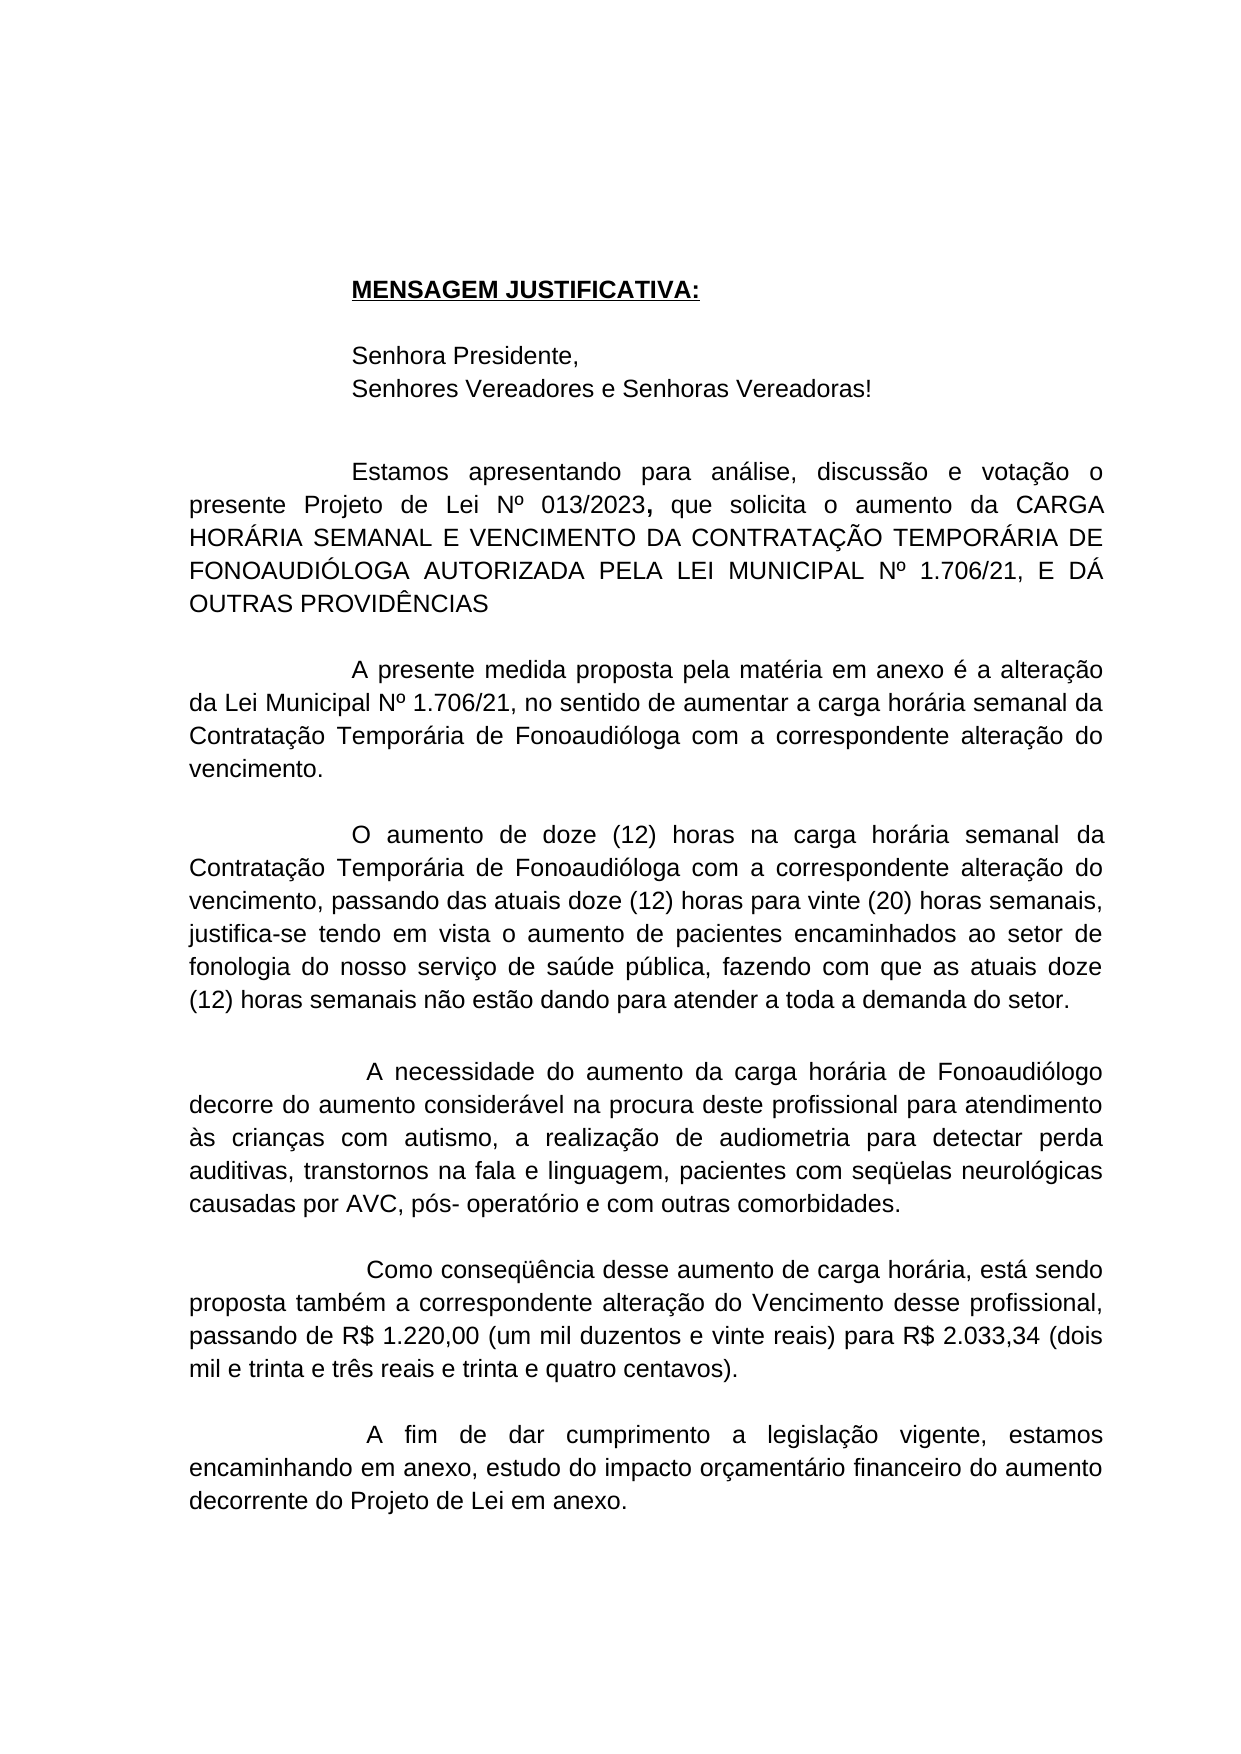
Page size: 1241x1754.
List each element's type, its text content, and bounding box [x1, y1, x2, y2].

title Como conseqüência desse aumento de carga horária, está sendo proposta também a correspondente alteração do Vencimento desse profissional, passando de R$ 1.220,00 (um mil duzentos e vinte reais) para R$ 2.033,34 (dois mil e trinta e três reais e trinta e quatro centavos). [189, 1255, 1104, 1383]
title MENSAGEM JUSTIFICATIVA: [189, 275, 1104, 304]
title A fim de dar cumprimento a legislação vigente, estamos encaminhando em anexo, estudo do impacto orçamentário financeiro do aumento decorrente do Projeto de Lei em anexo. [189, 1420, 1104, 1515]
title A necessidade do aumento da carga horária de Fonoaudiólogo decorre do aumento considerável na procura deste profissional para atendimento às crianças com autismo, a realização de audiometria para detectar perda auditivas, transtornos na fala e linguagem, pacientes com seqüelas neurológicas causadas por AVC, pós- operatório e com outras comorbidades. [189, 1057, 1104, 1218]
text Senhora Presidente, [189, 341, 1104, 370]
title O aumento de doze (12) horas na carga horária semanal da Contratação Temporária de Fonoaudióloga com a correspondente alteração do vencimento, passando das atuais doze (12) horas para vinte (20) horas semanais, justifica-se tendo em vista o aumento de pacientes encaminhados ao setor de fonologia do nosso serviço de saúde pública, fazendo com que as atuais doze (12) horas semanais não estão dando para atender a toda a demanda do setor. [189, 820, 1104, 1014]
text Senhores Vereadores e Senhoras Vereadoras! [189, 374, 1104, 403]
title Estamos apresentando para análise, discussão e votação o presente Projeto de Lei Nº 013/2023, que solicita o aumento da CARGA HORÁRIA SEMANAL E VENCIMENTO DA CONTRATAÇÃO TEMPORÁRIA DE FONOAUDIÓLOGA AUTORIZADA PELA LEI MUNICIPAL Nº 1.706/21, E DÁ OUTRAS PROVIDÊNCIAS [189, 457, 1104, 618]
title A presente medida proposta pela matéria em anexo é a alteração da Lei Municipal Nº 1.706/21, no sentido de aumentar a carga horária semanal da Contratação Temporária de Fonoaudióloga com a correspondente alteração do vencimento. [189, 655, 1104, 783]
